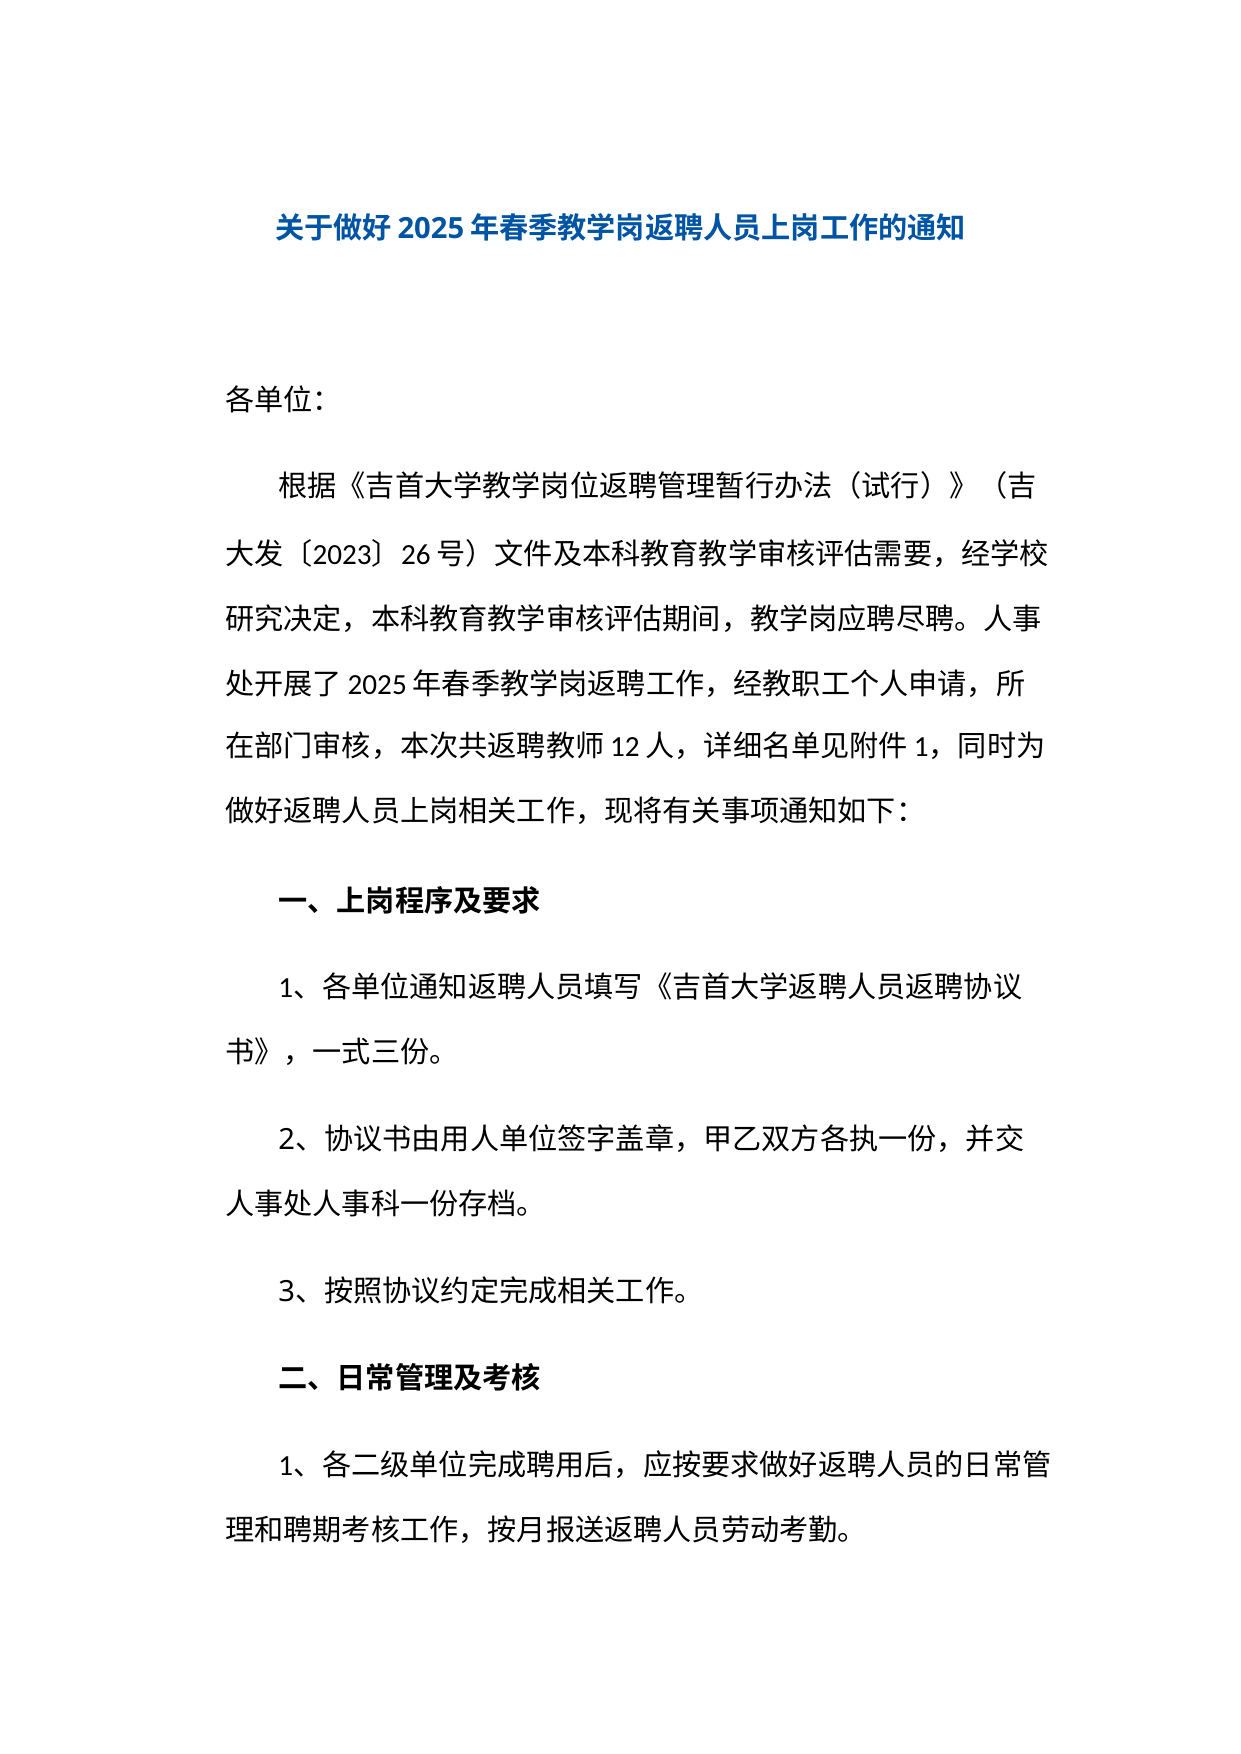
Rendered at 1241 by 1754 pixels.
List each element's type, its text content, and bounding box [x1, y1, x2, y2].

text 1、各单位通知返聘人员填写《吉首大学返聘人员返聘协议书》，一式三份。 [225, 953, 1053, 1083]
text 各单位： [225, 367, 1053, 432]
text 2、协议书由用人单位签字盖章，甲乙双方各执一份，并交人事处人事科一份存档。 [225, 1104, 1053, 1234]
text 二、日常管理及考核 [225, 1343, 1053, 1408]
text 3、按照协议约定完成相关工作。 [225, 1256, 1053, 1321]
text 1、各二级单位完成聘用后，应按要求做好返聘人员的日常管理和聘期考核工作，按月报送返聘人员劳动考勤。 [225, 1430, 1053, 1560]
text 一、上岗程序及要求 [225, 866, 1053, 931]
text 根据《吉首大学教学岗位返聘管理暂行办法（试行）》（吉大发〔2023〕26号）文件及本科教育教学审核评估需要，经学校研究决定，本科教育教学审核评估期间，教学岗应聘尽聘。人事处开展了2025年春季教学岗返聘工作，经教职工个人申请，所在部门审核，本次共返聘教师12人，详细名单见附件1，同时为做好返聘人员上岗相关工作，现将有关事项通知如下： [225, 454, 1053, 844]
subtitle 关于做好2025年春季教学岗返聘人员上岗工作的通知 [187, 193, 1053, 258]
